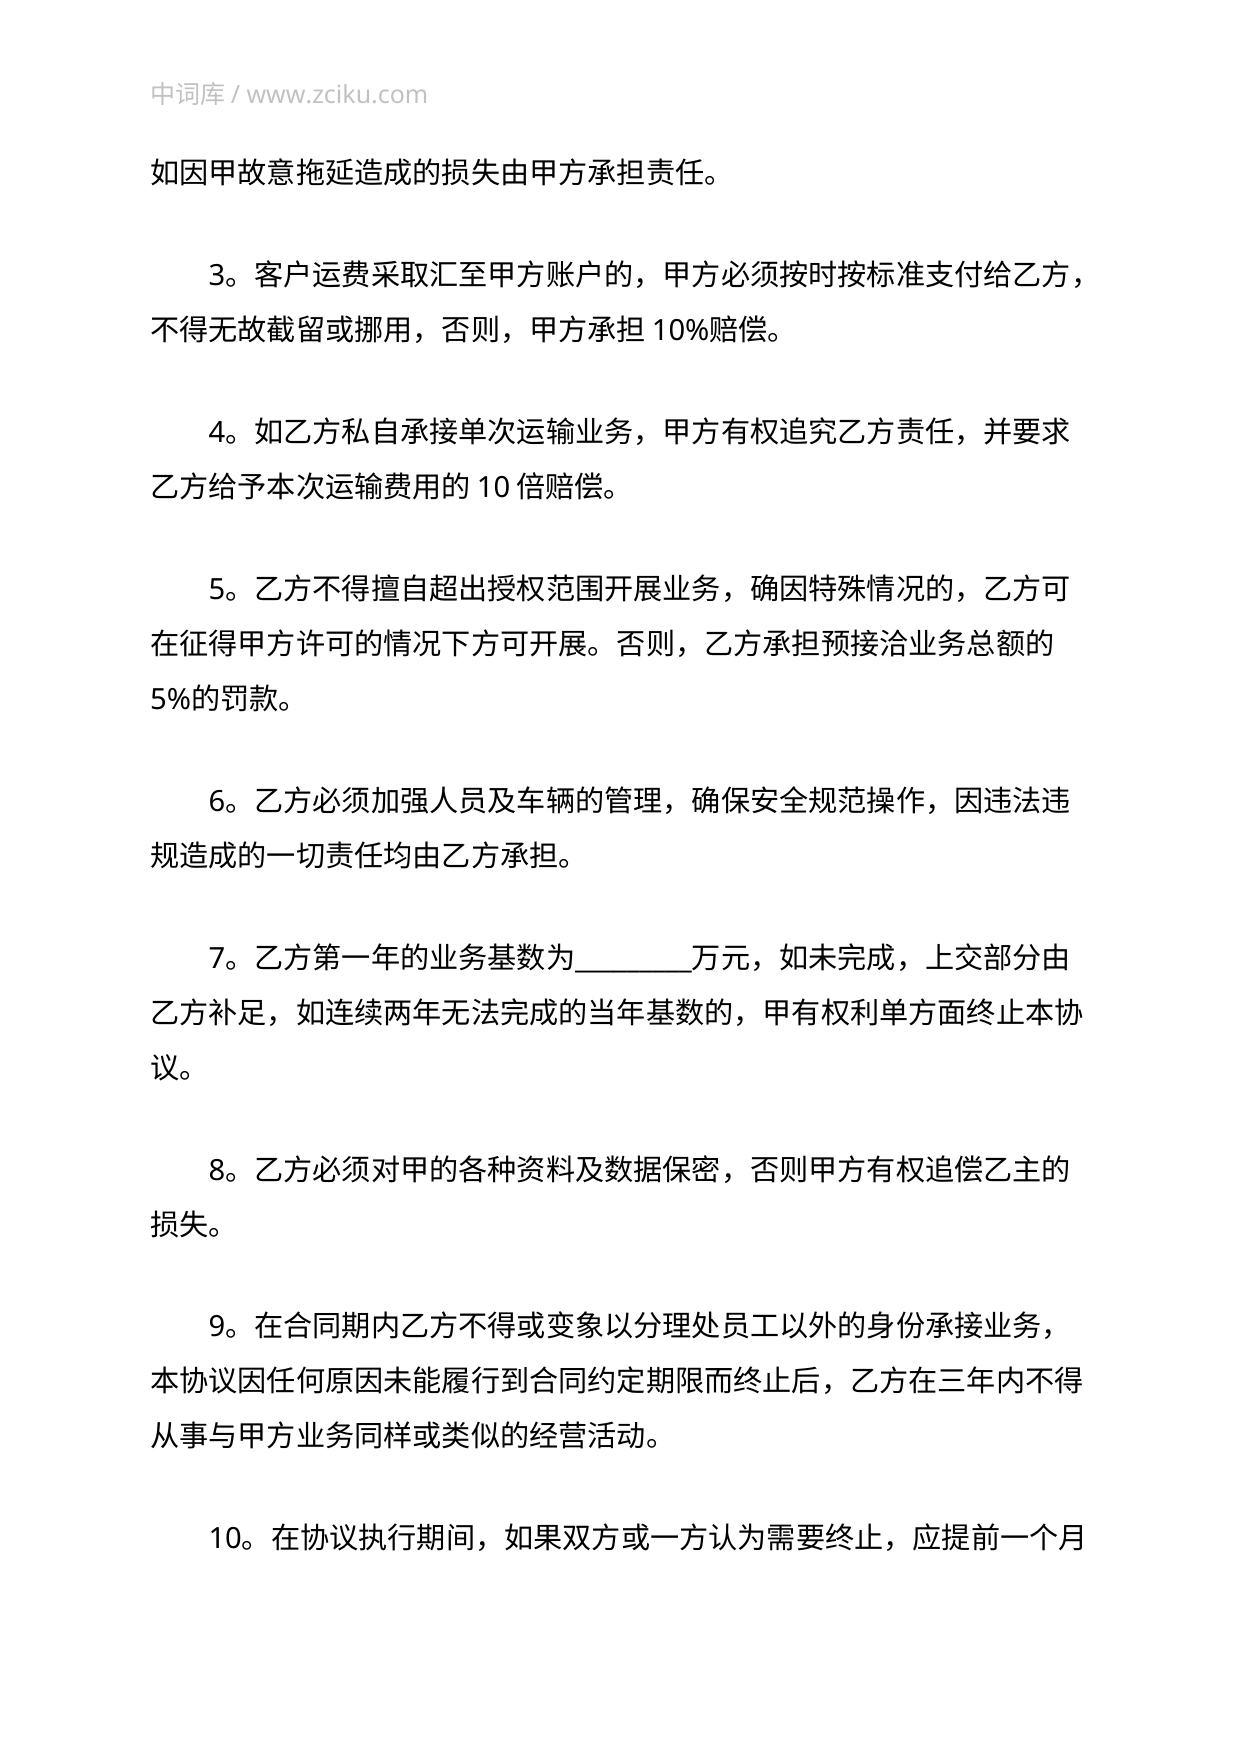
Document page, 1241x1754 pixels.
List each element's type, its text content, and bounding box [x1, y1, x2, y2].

text 4。如乙方私自承接单次运输业务，甲方有权追究乙方责任，并要求乙方给予本次运输费用的10倍赔偿。 [150, 409, 1090, 506]
text 5。乙方不得擅自超出授权范围开展业务，确因特殊情况的，乙方可在征得甲方许可的情况下方可开展。否则，乙方承担预接洽业务总额的5%的罚款。 [150, 566, 1090, 718]
text 3。客户运费采取汇至甲方账户的，甲方必须按时按标准支付给乙方，不得无故截留或挪用，否则，甲方承担10%赔偿。 [150, 252, 1090, 349]
text 9。在合同期内乙方不得或变象以分理处员工以外的身份承接业务，本协议因任何原因未能履行到合同约定期限而终止后，乙方在三年内不得从事与甲方业务同样或类似的经营活动。 [150, 1303, 1090, 1455]
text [150, 150, 1090, 192]
text 8。乙方必须对甲的各种资料及数据保密，否则甲方有权追偿乙主的损失。 [150, 1146, 1090, 1243]
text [150, 1514, 1090, 1557]
text 7。乙方第一年的业务基数为_________万元，如未完成，上交部分由乙方补足，如连续两年无法完成的当年基数的，甲有权利单方面终止本协议。 [150, 934, 1090, 1087]
text 6。乙方必须加强人员及车辆的管理，确保安全规范操作，因违法违规造成的一切责任均由乙方承担。 [150, 778, 1090, 875]
